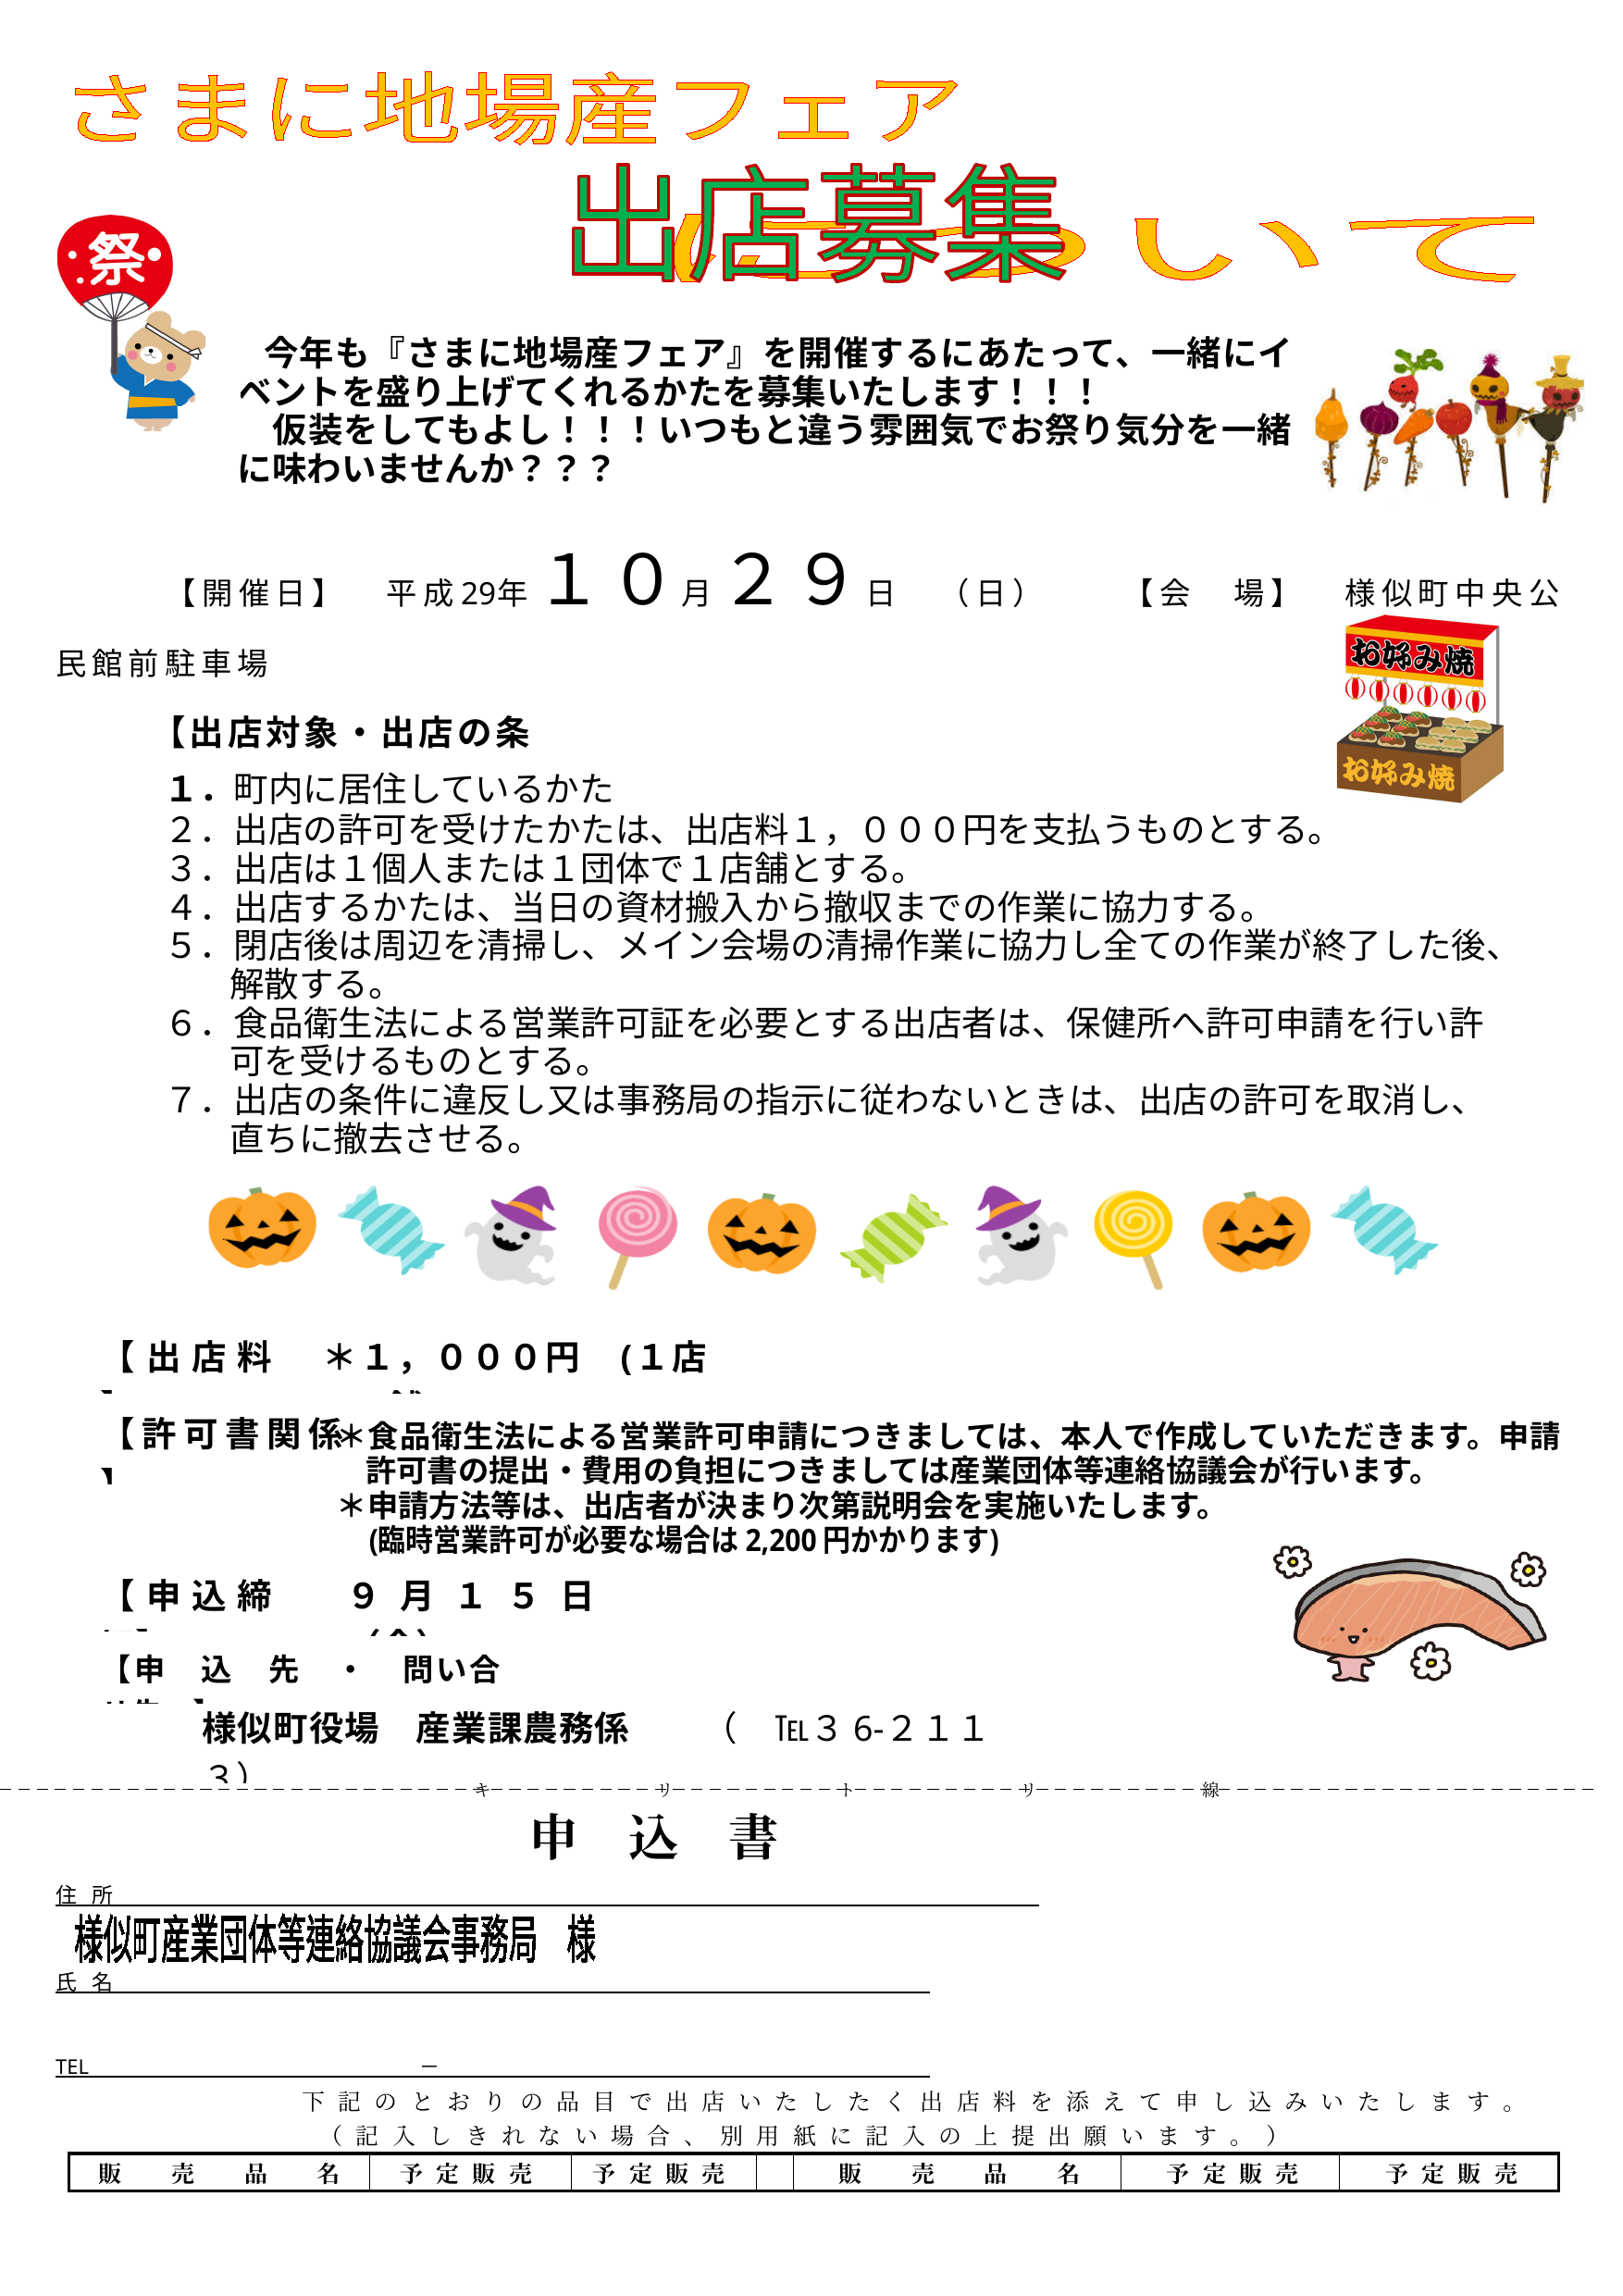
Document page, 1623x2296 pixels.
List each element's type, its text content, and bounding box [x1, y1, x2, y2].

text TEL － [56, 2013, 1567, 2082]
table_header 予定販売数量 [1340, 2155, 1557, 2190]
text 氏名 [56, 1911, 1567, 1998]
table_header [757, 2155, 793, 2190]
picture [208, 1185, 1439, 1290]
table_header 販 売 品 名 [794, 2155, 1121, 2190]
picture [1312, 341, 1588, 505]
picture [1336, 614, 1504, 803]
text 【開催日】 平成29年１０月２９日 （日） 【会 場】 様似町中央公民館前駐車場 [56, 523, 1567, 697]
picture [1261, 1538, 1567, 1691]
picture [56, 215, 206, 431]
table_header 予定販売価格 [1121, 2155, 1339, 2190]
table_header 予定販売価格 [370, 2155, 571, 2190]
text 下記のとおりの品目で出店いたしたく出店料を添えて申し込みいたします。（記入しきれない場合、別用紙に記入の上提出願います。） [56, 2082, 1567, 2152]
table_header 販 売 品 名 [70, 2155, 369, 2190]
text 住所 [56, 1842, 1567, 1911]
table_header 予定販売数量 [572, 2155, 756, 2190]
text キ リ ト リ 線 [56, 1772, 1567, 1807]
